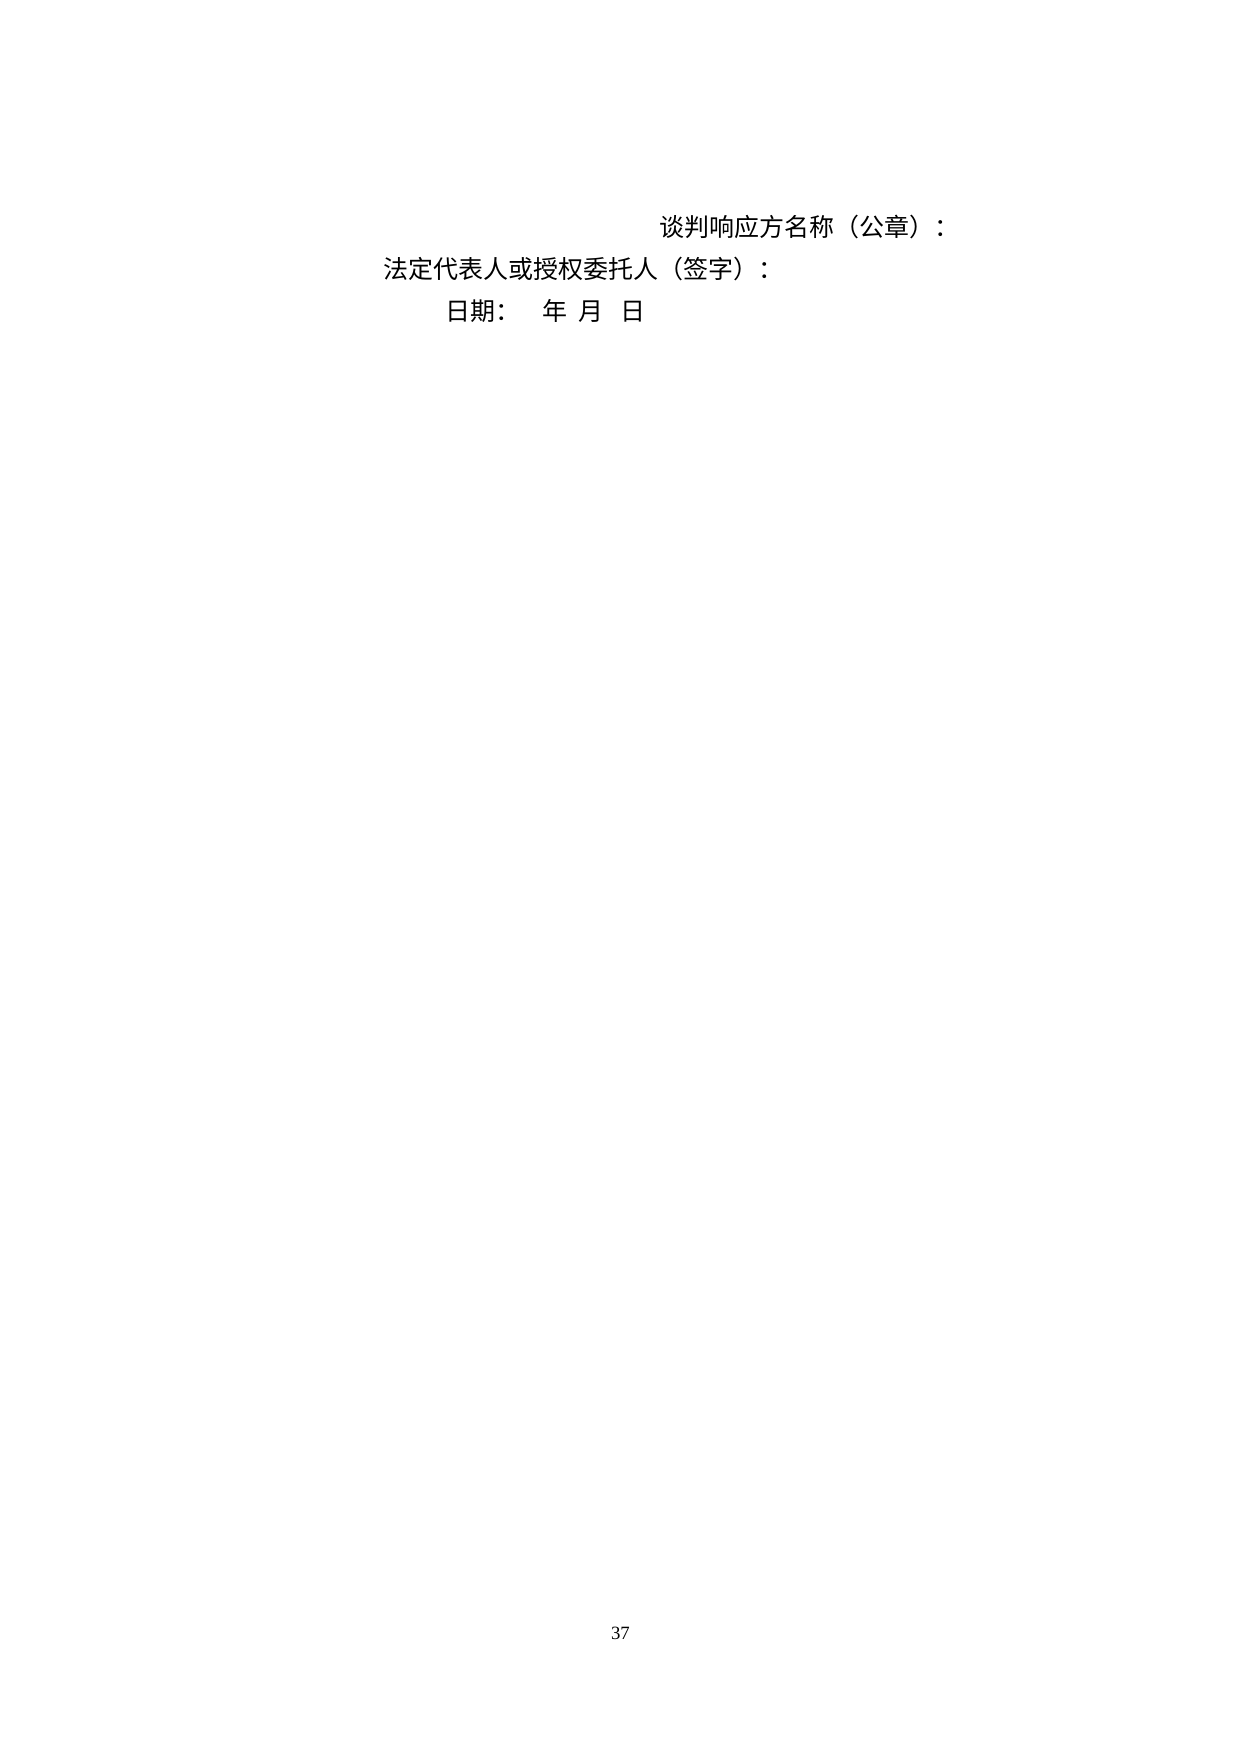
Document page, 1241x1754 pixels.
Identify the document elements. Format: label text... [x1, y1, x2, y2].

text 谈判响应方名称（公章）： [159, 203, 1081, 245]
text 法定代表人或授权委托人（签字）： [159, 245, 1081, 287]
text 日期： 年 月 日 [159, 287, 1081, 328]
